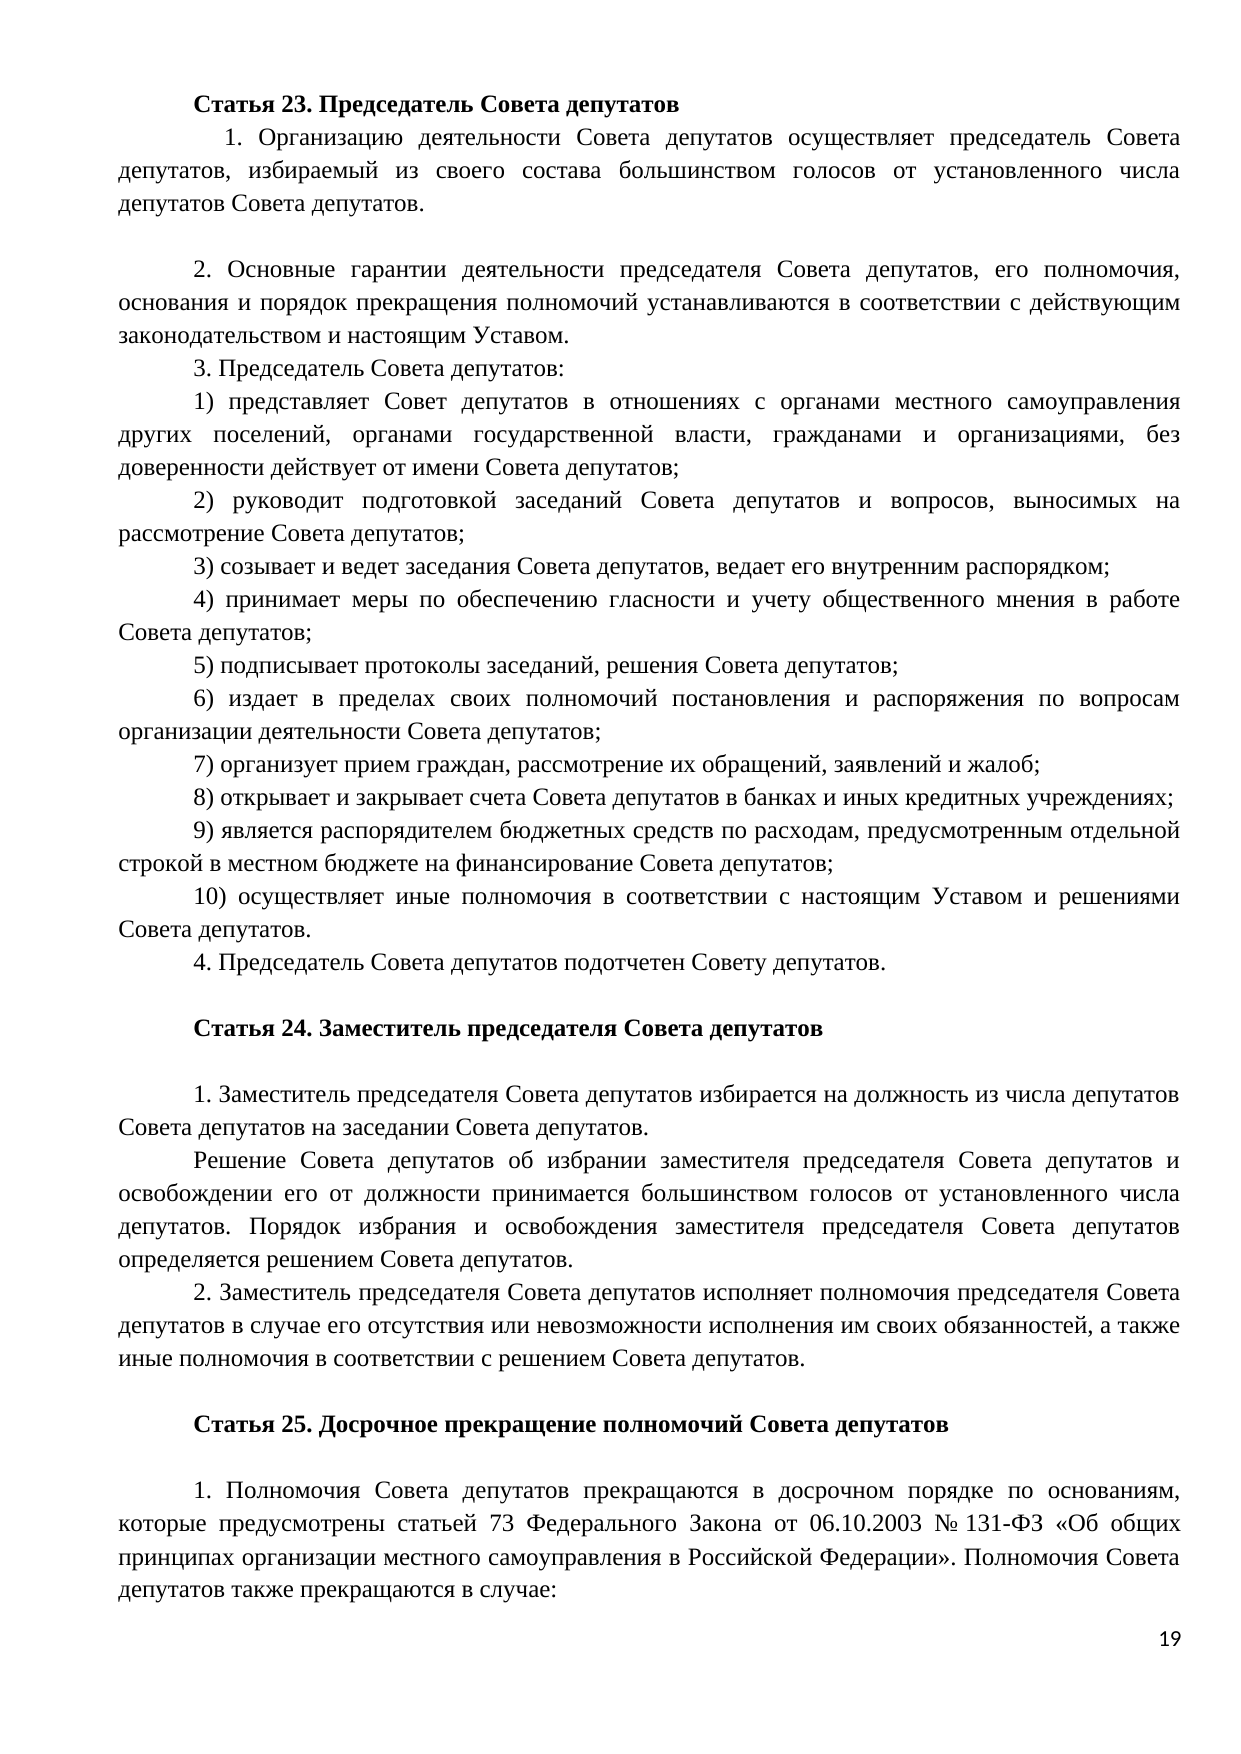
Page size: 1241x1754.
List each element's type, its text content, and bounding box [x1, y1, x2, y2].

text 3. Председатель Совета депутатов: [118, 353, 1181, 382]
text Решение Совета депутатов об избрании заместителя председателя Совета депутатов и освобождении его от должности принимается большинством голосов от установленного числа депутатов. Порядок избрания и освобождения заместителя председателя Совета депутатов определяется решением Совета депутатов. [118, 1145, 1181, 1273]
text Статья 24. Заместитель председателя Совета депутатов [118, 1013, 1181, 1042]
text 1. Организацию деятельности Совета депутатов осуществляет председатель Совета депутатов, избираемый из своего состава большинством голосов от установленного числа депутатов Совета депутатов. [118, 122, 1181, 216]
text 2. Заместитель председателя Совета депутатов исполняет полномочия председателя Совета депутатов в случае его отсутствия или невозможности исполнения им своих обязанностей, а также иные полномочия в соответствии с решением Совета депутатов. [118, 1277, 1181, 1372]
text 8) открывает и закрывает счета Совета депутатов в банках и иных кредитных учреждениях; [118, 782, 1181, 811]
text 1. Полномочия Совета депутатов прекращаются в досрочном порядке по основаниям, которые предусмотрены статьей 73 Федерального Закона от 06.10.2003 № 131-ФЗ «Об общих принципах организации местного самоуправления в Российской Федерации». Полномочия Совета депутатов также прекращаются в случае: [118, 1476, 1181, 1603]
text 7) организует прием граждан, рассмотрение их обращений, заявлений и жалоб; [118, 749, 1181, 778]
text 2) руководит подготовкой заседаний Совета депутатов и вопросов, выносимых на рассмотрение Совета депутатов; [118, 485, 1181, 547]
text 9) является распорядителем бюджетных средств по расходам, предусмотренным отдельной строкой в местном бюджете на финансирование Совета депутатов; [118, 815, 1181, 877]
text 5) подписывает протоколы заседаний, решения Совета депутатов; [118, 650, 1181, 679]
text 3) созывает и ведет заседания Совета депутатов, ведает его внутренним распорядком; [118, 551, 1181, 580]
text 6) издает в пределах своих полномочий постановления и распоряжения по вопросам организации деятельности Совета депутатов; [118, 683, 1181, 745]
text 1. Заместитель председателя Совета депутатов избирается на должность из числа депутатов Совета депутатов на заседании Совета депутатов. [118, 1079, 1181, 1141]
text 4. Председатель Совета депутатов подотчетен Совету депутатов. [118, 947, 1181, 976]
text 4) принимает меры по обеспечению гласности и учету общественного мнения в работе Совета депутатов; [118, 584, 1181, 646]
text Статья 25. Досрочное прекращение полномочий Совета депутатов [118, 1409, 1181, 1438]
text 1) представляет Совет депутатов в отношениях с органами местного самоуправления других поселений, органами государственной власти, гражданами и организациями, без доверенности действует от имени Совета депутатов; [118, 386, 1181, 481]
text 2. Основные гарантии деятельности председателя Совета депутатов, его полномочия, основания и порядок прекращения полномочий устанавливаются в соответствии с действующим законодательством и настоящим Уставом. [118, 254, 1181, 348]
text Статья 23. Председатель Совета депутатов [118, 89, 1181, 117]
text 10) осуществляет иные полномочия в соответствии с настоящим Уставом и решениями Совета депутатов. [118, 881, 1181, 943]
